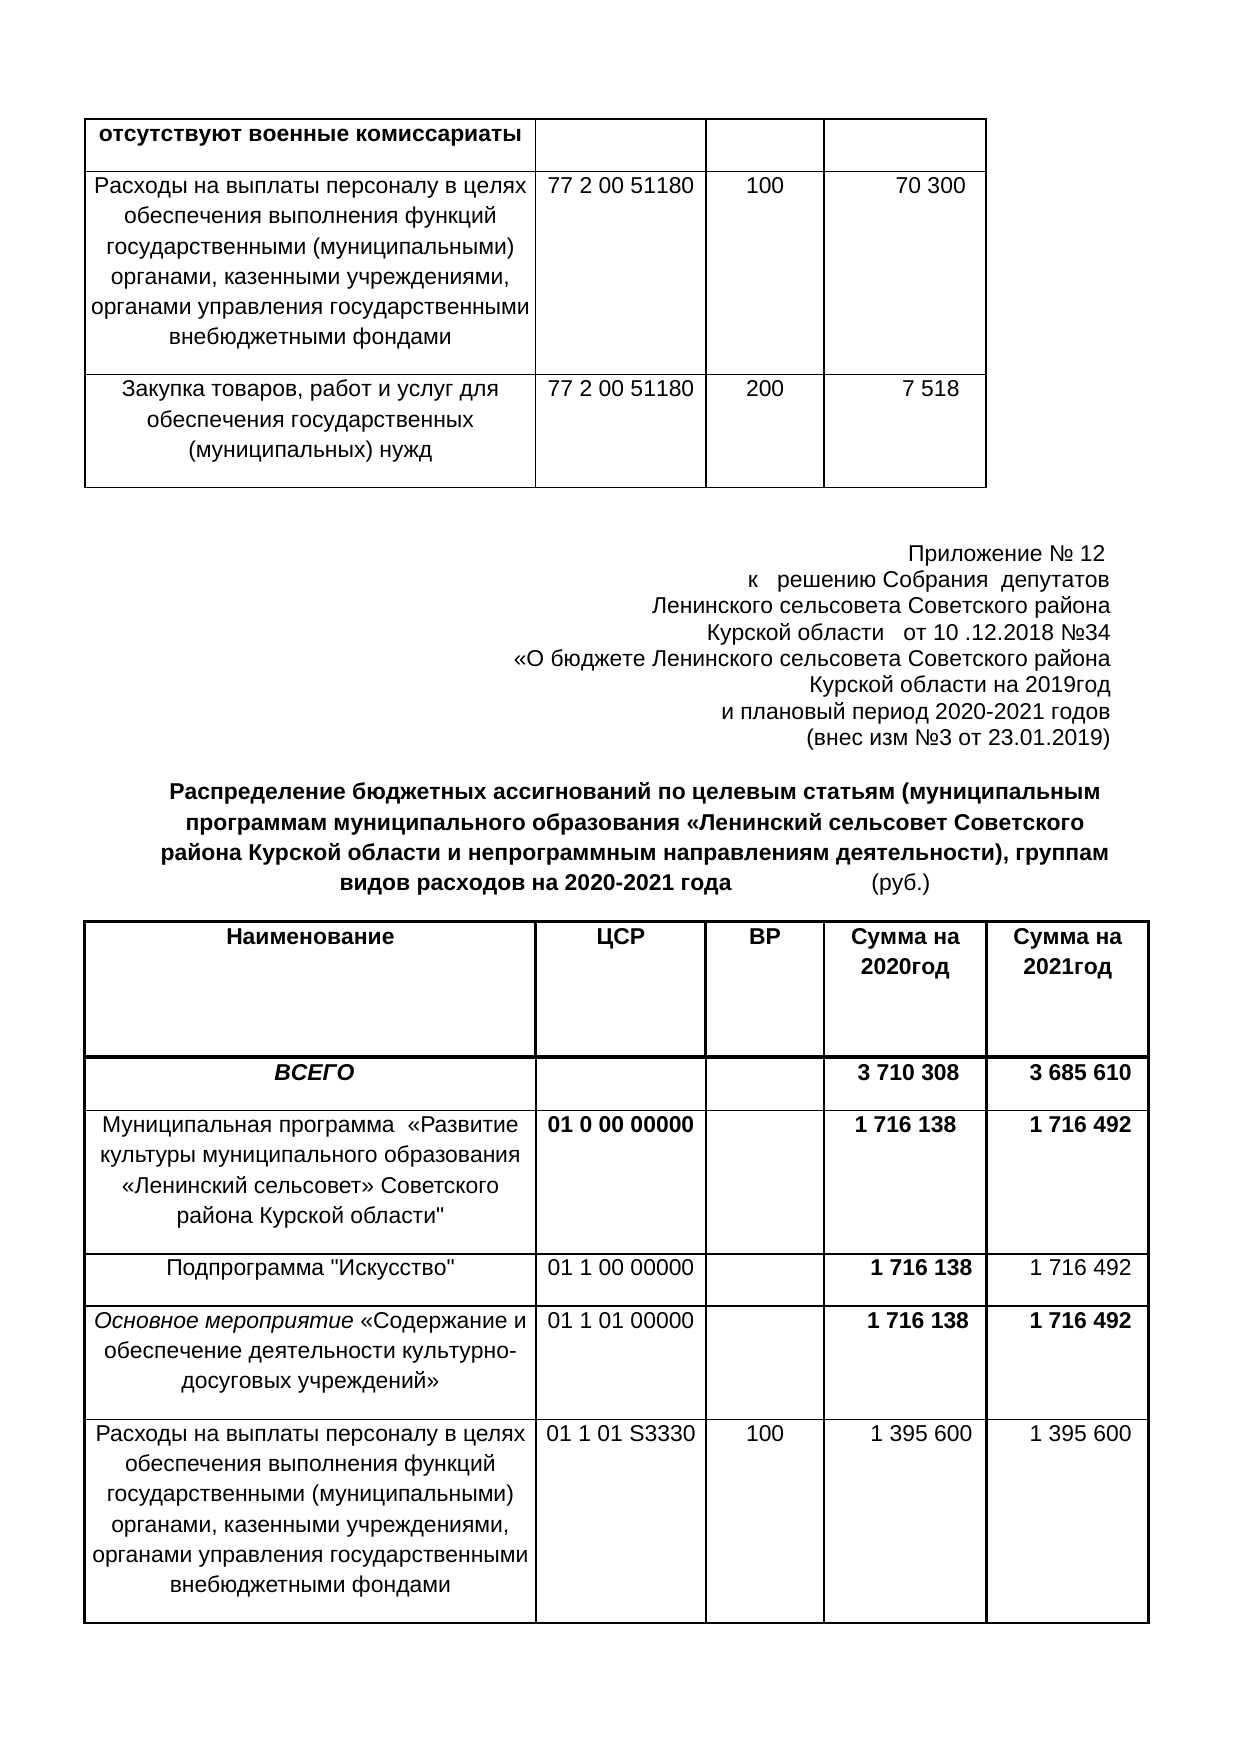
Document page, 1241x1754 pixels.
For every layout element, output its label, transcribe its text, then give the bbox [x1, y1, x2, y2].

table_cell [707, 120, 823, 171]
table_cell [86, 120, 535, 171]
text Ленинского сельсовета Советского района [159, 592, 1110, 618]
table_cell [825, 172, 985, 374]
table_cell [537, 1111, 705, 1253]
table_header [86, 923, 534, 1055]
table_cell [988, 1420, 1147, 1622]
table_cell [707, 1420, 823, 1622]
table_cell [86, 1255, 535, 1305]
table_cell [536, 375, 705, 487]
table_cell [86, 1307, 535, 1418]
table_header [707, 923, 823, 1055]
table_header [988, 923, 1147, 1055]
text и плановый период 2020-2021 годов [159, 698, 1110, 724]
text Распределение бюджетных ассигнований по целевым статьям (муниципальным программам муниципального образования «Ленинский сельсовет Советского района Курской области и непрограммным направлениям деятельности), группам видов расходов на 2020-2021 года (руб.) [159, 778, 1110, 895]
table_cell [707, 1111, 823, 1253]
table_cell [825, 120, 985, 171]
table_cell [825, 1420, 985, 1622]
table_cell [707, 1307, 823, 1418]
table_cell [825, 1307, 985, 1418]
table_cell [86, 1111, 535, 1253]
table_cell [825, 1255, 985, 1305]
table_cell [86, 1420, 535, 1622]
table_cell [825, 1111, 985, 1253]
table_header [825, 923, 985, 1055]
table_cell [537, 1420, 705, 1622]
text к решению Собрания депутатов [159, 566, 1110, 592]
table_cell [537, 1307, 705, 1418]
text (внес изм №3 от 23.01.2019) [159, 724, 1110, 750]
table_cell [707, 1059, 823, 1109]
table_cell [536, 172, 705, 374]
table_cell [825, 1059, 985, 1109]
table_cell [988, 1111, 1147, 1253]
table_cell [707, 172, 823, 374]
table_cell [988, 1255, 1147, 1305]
text Курской области на 2019год [159, 671, 1110, 698]
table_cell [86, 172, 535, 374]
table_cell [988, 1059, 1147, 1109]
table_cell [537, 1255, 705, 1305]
text «О бюджете Ленинского сельсовета Советского района [159, 645, 1110, 671]
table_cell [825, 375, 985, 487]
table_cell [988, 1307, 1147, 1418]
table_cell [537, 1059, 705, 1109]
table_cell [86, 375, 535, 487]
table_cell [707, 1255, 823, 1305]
text Приложение № 12 [159, 539, 1110, 566]
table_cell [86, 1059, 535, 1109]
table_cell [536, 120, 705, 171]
text Курской области от 10 .12.2018 №34 [159, 618, 1110, 645]
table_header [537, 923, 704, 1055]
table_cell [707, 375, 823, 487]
